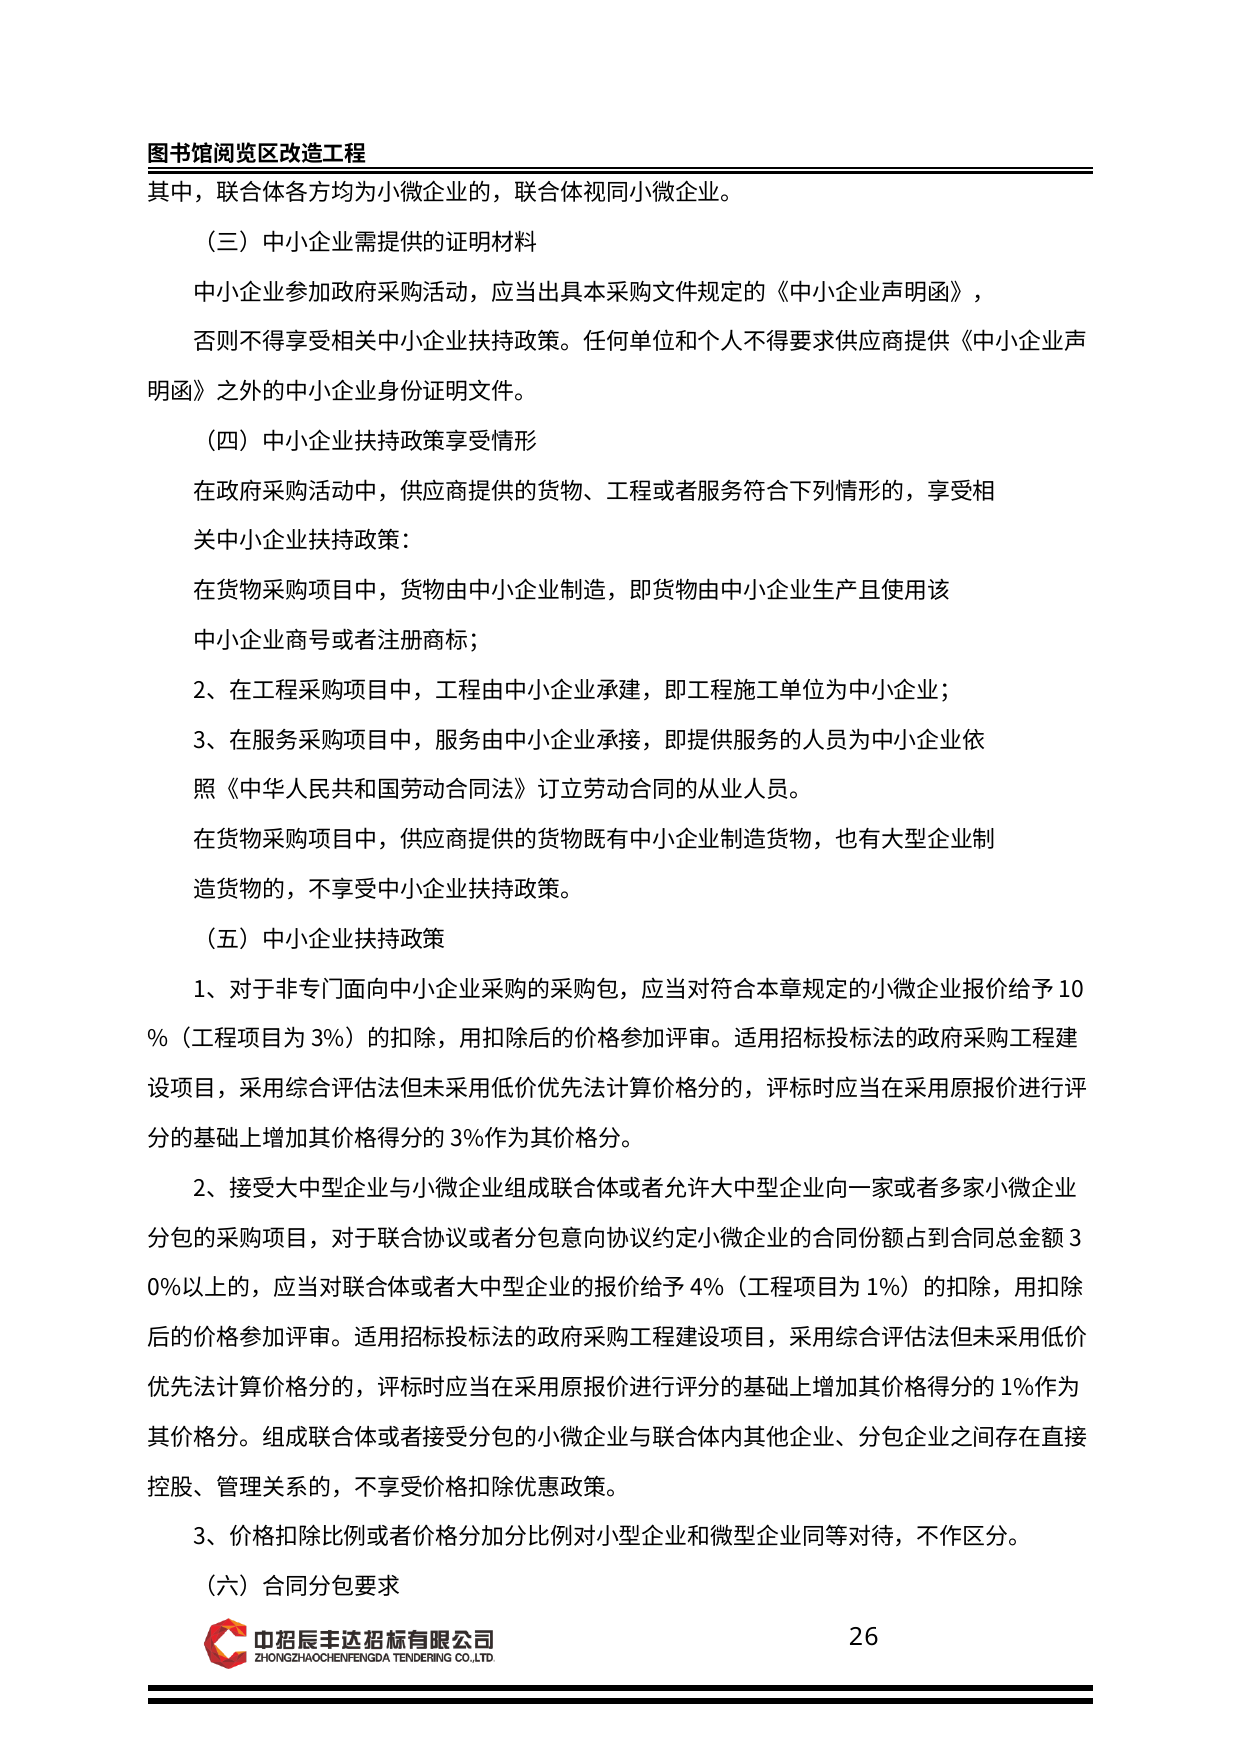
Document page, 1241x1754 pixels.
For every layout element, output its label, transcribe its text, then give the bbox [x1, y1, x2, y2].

text 2、在工程采购项目中，工程由中小企业承建，即工程施工单位为中小企业； [148, 672, 1093, 705]
text 照《中华人民共和国劳动合同法》订立劳动合同的从业人员。 [148, 771, 1093, 804]
text （五）中小企业扶持政策 [148, 921, 1093, 954]
picture [203, 1618, 495, 1669]
text （六）合同分包要求 [148, 1568, 1093, 1601]
text 3、价格扣除比例或者价格分加分比例对小型企业和微型企业同等对待，不作区分。 [148, 1518, 1093, 1551]
text （三）中小企业需提供的证明材料 [148, 223, 1093, 257]
text 3、在服务采购项目中，服务由中小企业承接，即提供服务的人员为中小企业依 [148, 721, 1093, 755]
text 2、接受大中型企业与小微企业组成联合体或者允许大中型企业向一家或者多家小微企业分包的采购项目，对于联合协议或者分包意向协议约定小微企业的合同份额占到合同总金额30%以上的，应当对联合体或者大中型企业的报价给予4%（工程项目为1%）的扣除，用扣除后的价格参加评审。适用招标投标法的政府采购工程建设项目，采用综合评估法但未采用低价优先法计算价格分的，评标时应当在采用原报价进行评分的基础上增加其价格得分的1%作为其价格分。组成联合体或者接受分包的小微企业与联合体内其他企业、分包企业之间存在直接控股、管理关系的，不享受价格扣除优惠政策。 [148, 1169, 1093, 1502]
text 中小企业参加政府采购活动，应当出具本采购文件规定的《中小企业声明函》， [148, 273, 1093, 307]
text 否则不得享受相关中小企业扶持政策。任何单位和个人不得要求供应商提供《中小企业声明函》之外的中小企业身份证明文件。 [148, 323, 1093, 406]
text 在政府采购活动中，供应商提供的货物、工程或者服务符合下列情形的，享受相 [148, 472, 1093, 506]
text 在货物采购项目中，货物由中小企业制造，即货物由中小企业生产且使用该 [148, 572, 1093, 605]
text 关中小企业扶持政策： [148, 522, 1093, 556]
text 在货物采购项目中，供应商提供的货物既有中小企业制造货物，也有大型企业制 [148, 821, 1093, 854]
text 造货物的，不享受中小企业扶持政策。 [148, 871, 1093, 904]
text 1、对于非专门面向中小企业采购的采购包，应当对符合本章规定的小微企业报价给予10%（工程项目为3%）的扣除，用扣除后的价格参加评审。适用招标投标法的政府采购工程建设项目，采用综合评估法但未采用低价优先法计算价格分的，评标时应当在采用原报价进行评分的基础上增加其价格得分的3%作为其价格分。 [148, 970, 1093, 1153]
text （四）中小企业扶持政策享受情形 [148, 423, 1093, 456]
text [148, 174, 1093, 207]
text 中小企业商号或者注册商标； [148, 622, 1093, 655]
